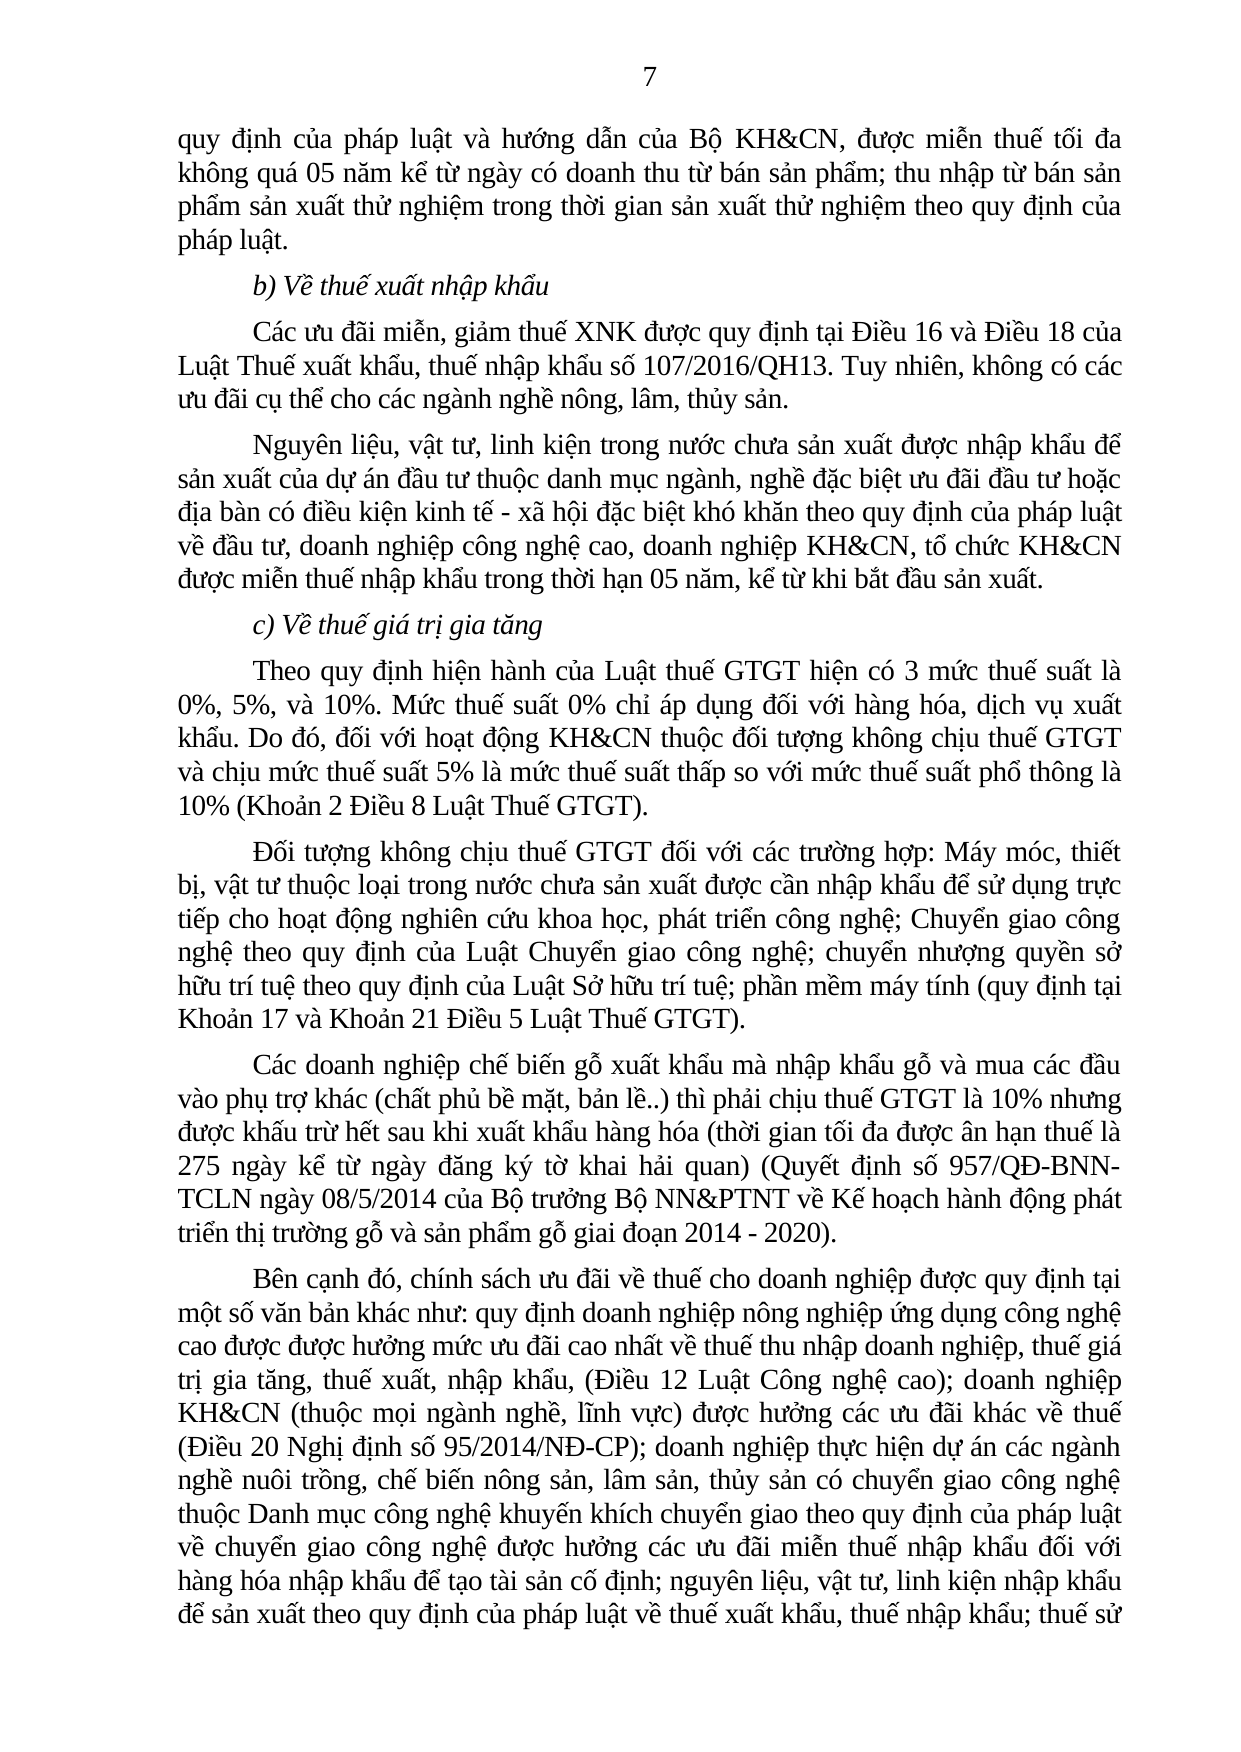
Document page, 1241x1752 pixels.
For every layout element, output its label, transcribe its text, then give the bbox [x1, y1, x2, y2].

text Đối tượng không chịu thuế GTGT đối với các trường hợp: Máy móc, thiết bị, vật tư thuộc loại trong nước chưa sản xuất được cần nhập khẩu để sử dụng trực tiếp cho hoạt động nghiên cứu khoa học, phát triển công nghệ; Chuyển giao công nghệ theo quy định của Luật Chuyển giao công nghệ; chuyển nhượng quyền sở hữu trí tuệ theo quy định của Luật Sở hữu trí tuệ; phần mềm máy tính (quy định tại Khoản 17 và Khoản 21 Điều 5 Luật Thuế GTGT). [177, 834, 1122, 1035]
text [177, 121, 1122, 256]
text Các ưu đãi miễn, giảm thuế XNK được quy định tại Điều 16 và Điều 18 của Luật Thuế xuất khẩu, thuế nhập khẩu số 107/2016/QH13. Tuy nhiên, không có các ưu đãi cụ thể cho các ngành nghề nông, lâm, thủy sản. [177, 314, 1122, 415]
text Theo quy định hiện hành của Luật thuế GTGT hiện có 3 mức thuế suất là 0%, 5%, và 10%. Mức thuế suất 0% chỉ áp dụng đối với hàng hóa, dịch vụ xuất khẩu. Do đó, đối với hoạt động KH&CN thuộc đối tượng không chịu thuế GTGT và chịu mức thuế suất 5% là mức thuế suất thấp so với mức thuế suất phổ thông là 10% (Khoản 2 Điều 8 Luật Thuế GTGT). [177, 653, 1122, 821]
text Các doanh nghiệp chế biến gỗ xuất khẩu mà nhập khẩu gỗ và mua các đầu vào phụ trợ khác (chất phủ bề mặt, bản lề..) thì phải chịu thuế GTGT là 10% nhưng được khấu trừ hết sau khi xuất khẩu hàng hóa (thời gian tối đa được ân hạn thuế là 275 ngày kể từ ngày đăng ký tờ khai hải quan) (Quyết định số 957/QĐ-BNN-TCLN ngày 08/5/2014 của Bộ trưởng Bộ NN&PTNT về Kế hoạch hành động phát triển thị trường gỗ và sản phẩm gỗ giai đoạn 2014 - 2020). [177, 1047, 1122, 1249]
text b) Về thuế xuất nhập khẩu [177, 268, 1122, 302]
text Nguyên liệu, vật tư, linh kiện trong nước chưa sản xuất được nhập khẩu để sản xuất của dự án đầu tư thuộc danh mục ngành, nghề đặc biệt ưu đãi đầu tư hoặc địa bàn có điều kiện kinh tế - xã hội đặc biệt khó khăn theo quy định của pháp luật về đầu tư, doanh nghiệp công nghệ cao, doanh nghiệp KH&CN, tổ chức KH&CN được miễn thuế nhập khẩu trong thời hạn 05 năm, kể từ khi bắt đầu sản xuất. [177, 427, 1122, 595]
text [177, 1261, 1122, 1630]
text c) Về thuế giá trị gia tăng [177, 607, 1122, 641]
